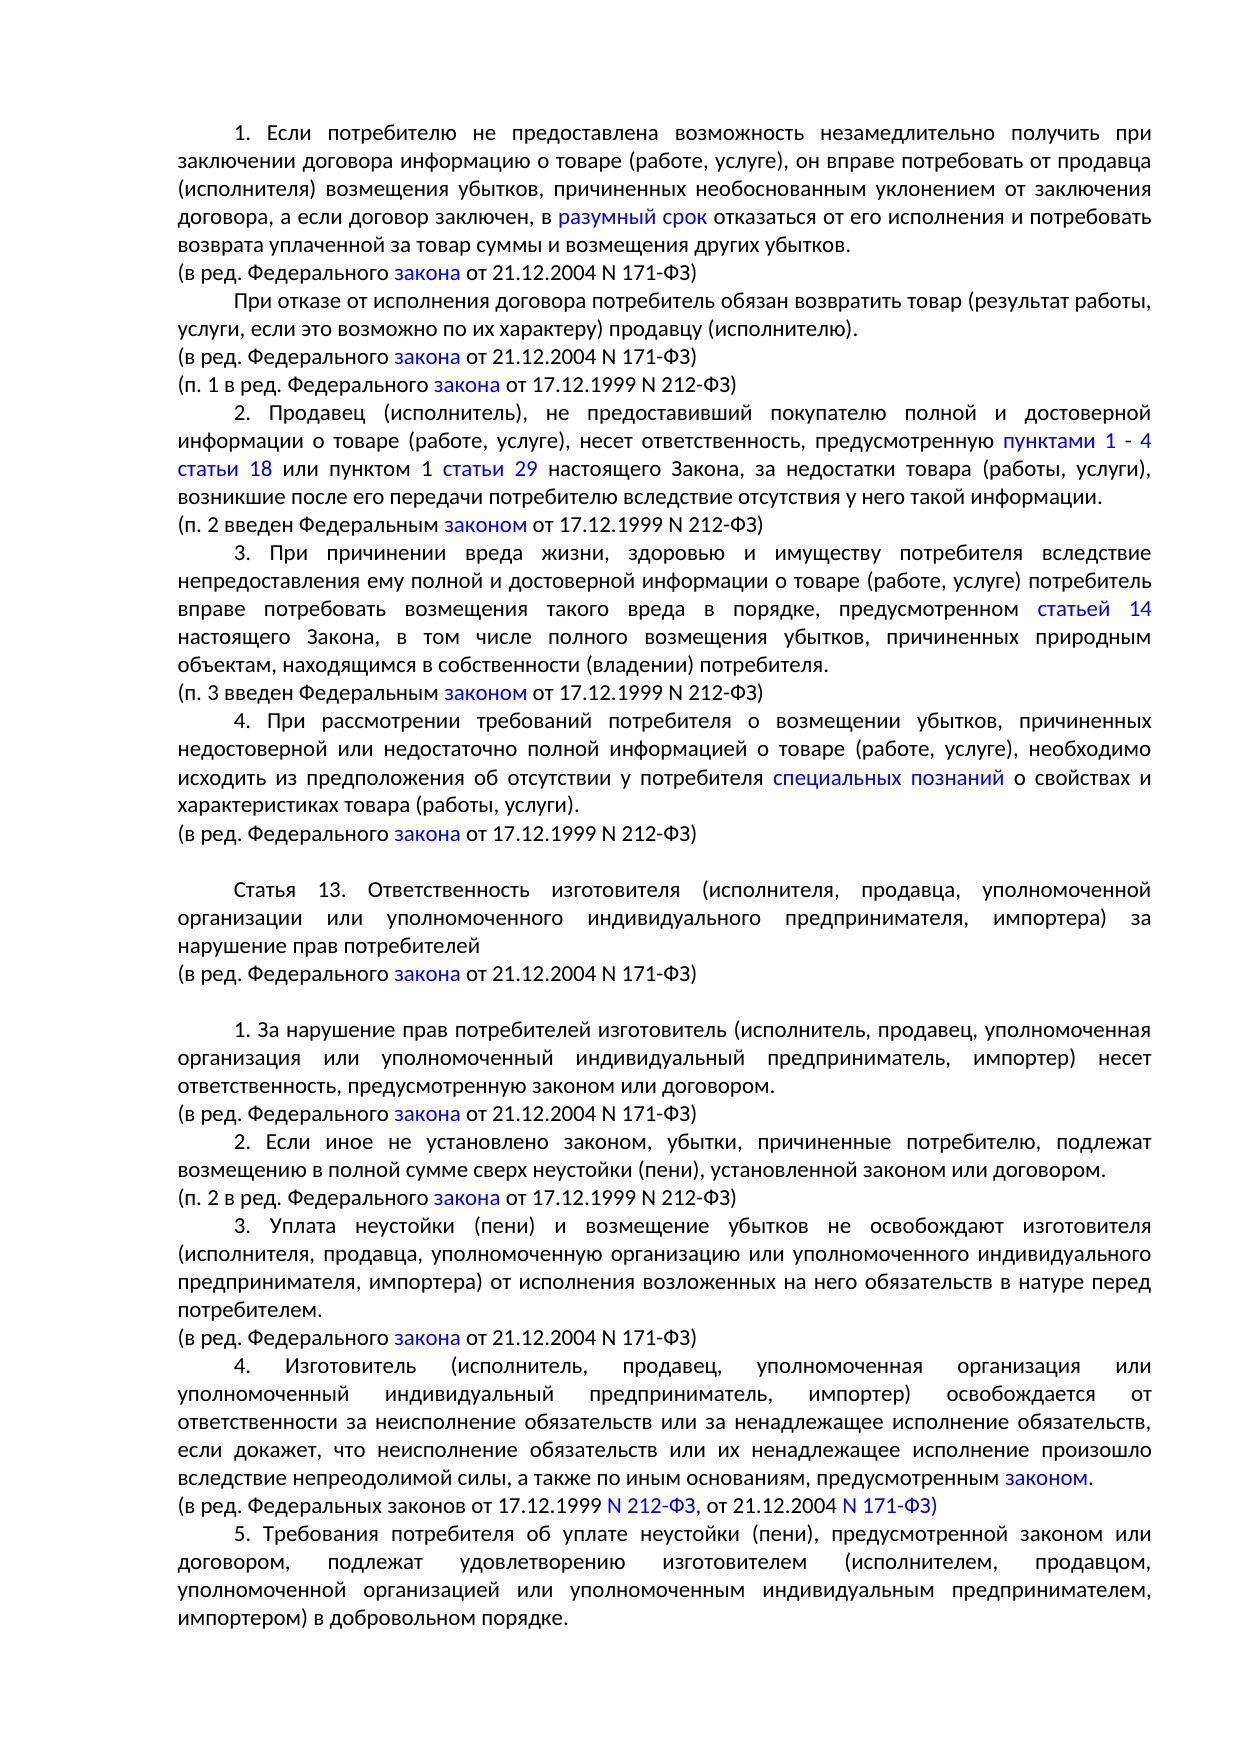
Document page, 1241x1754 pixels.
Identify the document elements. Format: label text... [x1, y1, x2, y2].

text (в ред. Федерального закона от 17.12.1999 N 212-ФЗ) [177, 819, 1152, 847]
text (п. 3 введен Федеральным законом от 17.12.1999 N 212-ФЗ) [177, 678, 1152, 707]
text (п. 1 в ред. Федерального закона от 17.12.1999 N 212-ФЗ) [177, 370, 1152, 398]
text (в ред. Федеральных законов от 17.12.1999 N 212-ФЗ, от 21.12.2004 N 171-ФЗ) [177, 1491, 1152, 1519]
text При отказе от исполнения договора потребитель обязан возвратить товар (результат работы, услуги, если это возможно по их характеру) продавцу (исполнителю). [177, 286, 1152, 342]
text Статья 13. Ответственность изготовителя (исполнителя, продавца, уполномоченной организации или уполномоченного индивидуального предпринимателя, импортера) за нарушение прав потребителей [177, 875, 1152, 959]
text (в ред. Федерального закона от 21.12.2004 N 171-ФЗ) [177, 258, 1152, 286]
text 4. Изготовитель (исполнитель, продавец, уполномоченная организация или уполномоченный индивидуальный предприниматель, импортер) освобождается от ответственности за неисполнение обязательств или за ненадлежащее исполнение обязательств, если докажет, что неисполнение обязательств или их ненадлежащее исполнение произошло вследствие непреодолимой силы, а также по иным основаниям, предусмотренным законом. [177, 1351, 1152, 1491]
text (п. 2 введен Федеральным законом от 17.12.1999 N 212-ФЗ) [177, 510, 1152, 538]
text (п. 2 в ред. Федерального закона от 17.12.1999 N 212-ФЗ) [177, 1183, 1152, 1211]
text (в ред. Федерального закона от 21.12.2004 N 171-ФЗ) [177, 959, 1152, 987]
text 3. При причинении вреда жизни, здоровью и имуществу потребителя вследствие непредоставления ему полной и достоверной информации о товаре (работе, услуге) потребитель вправе потребовать возмещения такого вреда в порядке, предусмотренном статьей 14 настоящего Закона, в том числе полного возмещения убытков, причиненных природным объектам, находящимся в собственности (владении) потребителя. [177, 538, 1152, 678]
text (в ред. Федерального закона от 21.12.2004 N 171-ФЗ) [177, 1099, 1152, 1127]
text 1. Если потребителю не предоставлена возможность незамедлительно получить при заключении договора информацию о товаре (работе, услуге), он вправе потребовать от продавца (исполнителя) возмещения убытков, причиненных необоснованным уклонением от заключения договора, а если договор заключен, в разумный срок отказаться от его исполнения и потребовать возврата уплаченной за товар суммы и возмещения других убытков. [177, 118, 1152, 258]
text (в ред. Федерального закона от 21.12.2004 N 171-ФЗ) [177, 342, 1152, 370]
text (в ред. Федерального закона от 21.12.2004 N 171-ФЗ) [177, 1323, 1152, 1351]
text 4. При рассмотрении требований потребителя о возмещении убытков, причиненных недостоверной или недостаточно полной информацией о товаре (работе, услуге), необходимо исходить из предположения об отсутствии у потребителя специальных познаний о свойствах и характеристиках товара (работы, услуги). [177, 707, 1152, 819]
text 1. За нарушение прав потребителей изготовитель (исполнитель, продавец, уполномоченная организация или уполномоченный индивидуальный предприниматель, импортер) несет ответственность, предусмотренную законом или договором. [177, 1015, 1152, 1099]
text 2. Если иное не установлено законом, убытки, причиненные потребителю, подлежат возмещению в полной сумме сверх неустойки (пени), установленной законом или договором. [177, 1127, 1152, 1183]
text 3. Уплата неустойки (пени) и возмещение убытков не освобождают изготовителя (исполнителя, продавца, уполномоченную организацию или уполномоченного индивидуального предпринимателя, импортера) от исполнения возложенных на него обязательств в натуре перед потребителем. [177, 1211, 1152, 1323]
text 5. Требования потребителя об уплате неустойки (пени), предусмотренной законом или договором, подлежат удовлетворению изготовителем (исполнителем, продавцом, уполномоченной организацией или уполномоченным индивидуальным предпринимателем, импортером) в добровольном порядке. [177, 1519, 1152, 1631]
text 2. Продавец (исполнитель), не предоставивший покупателю полной и достоверной информации о товаре (работе, услуге), несет ответственность, предусмотренную пунктами 1 - 4 статьи 18 или пунктом 1 статьи 29 настоящего Закона, за недостатки товара (работы, услуги), возникшие после его передачи потребителю вследствие отсутствия у него такой информации. [177, 398, 1152, 510]
